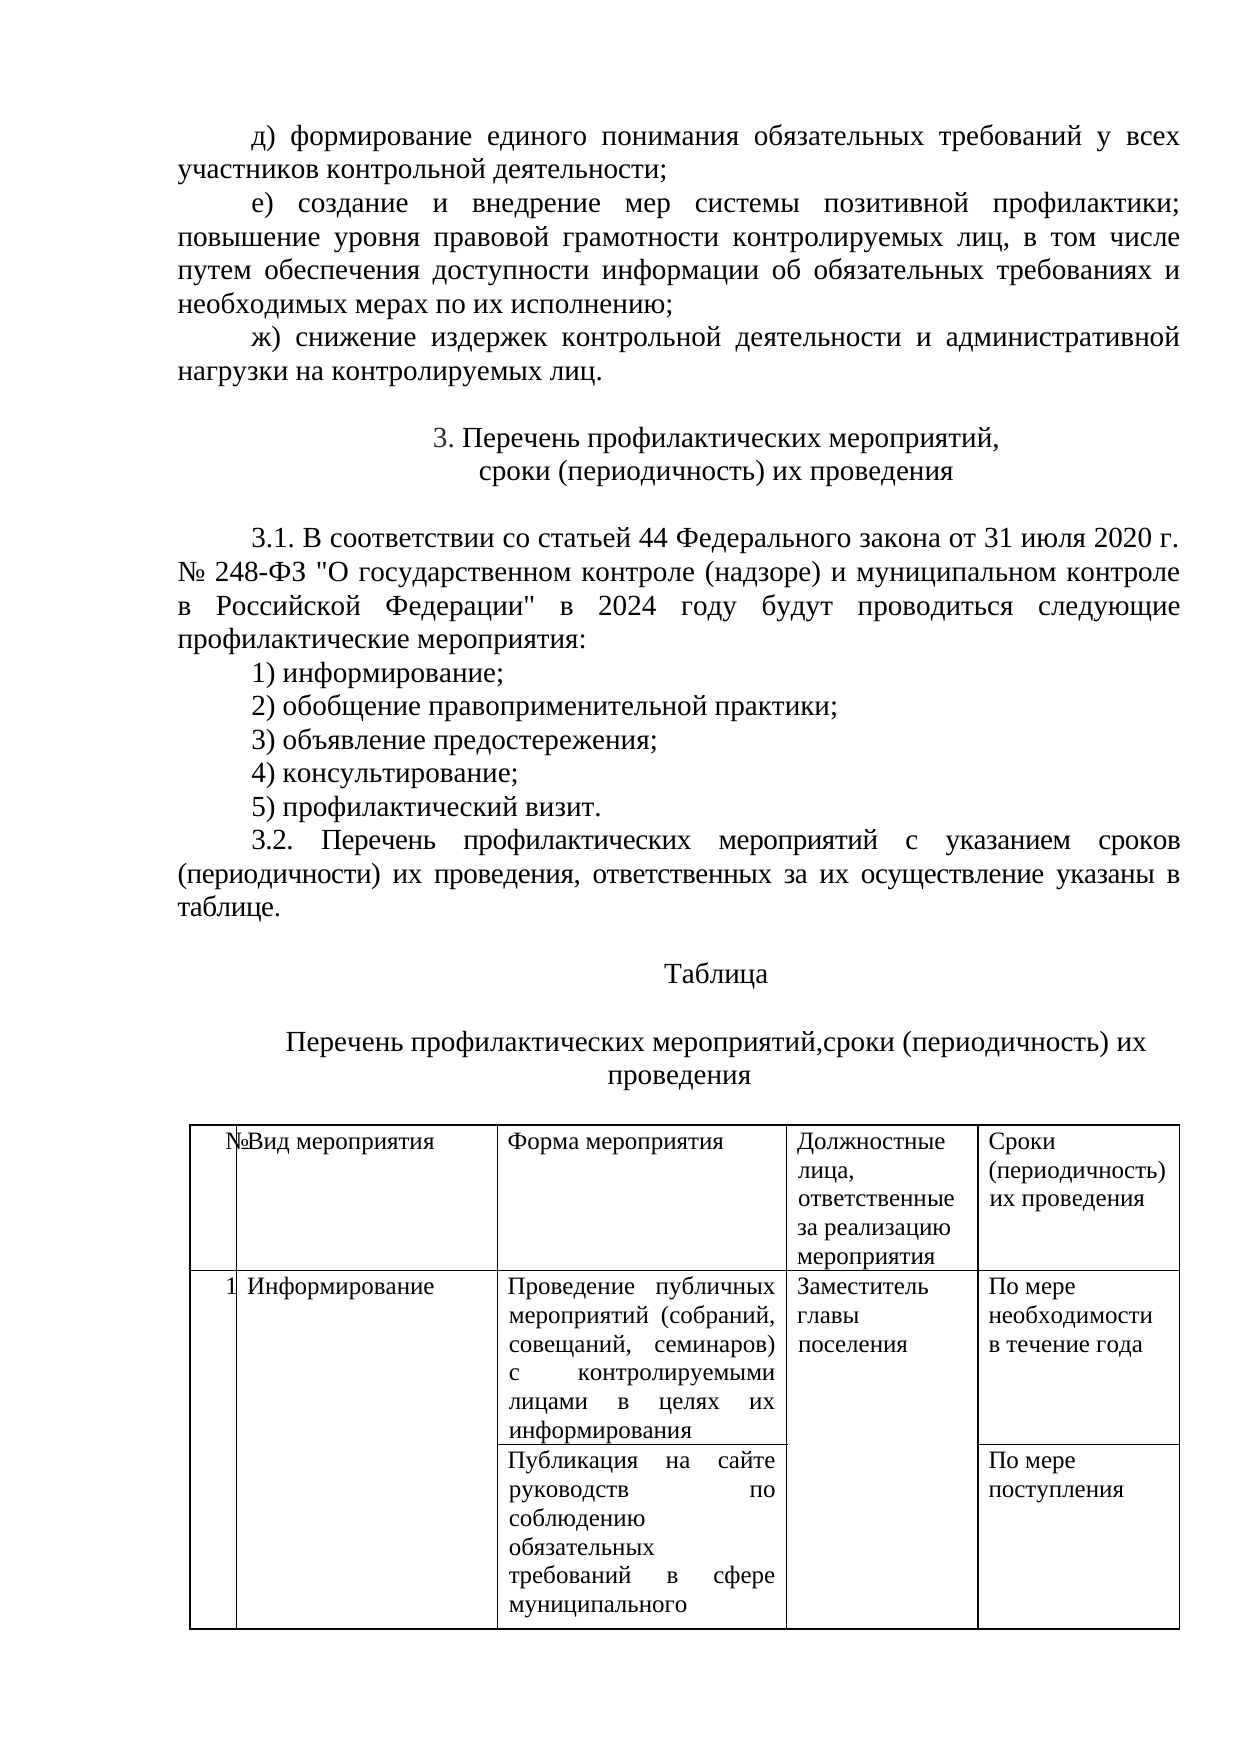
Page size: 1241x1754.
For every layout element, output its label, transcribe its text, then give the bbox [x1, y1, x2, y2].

table_cell По мере поступления [979, 1445, 1179, 1628]
table_header Вид мероприятия [237, 1126, 497, 1270]
table_cell 1 [191, 1271, 236, 1628]
text Перечень профилактических мероприятий,сроки (периодичность) их проведения [177, 1024, 1181, 1091]
table_header Сроки (периодичность) их проведения [979, 1126, 1179, 1270]
text Таблица [177, 957, 1181, 990]
table_header № [191, 1126, 236, 1270]
text 2) обобщение правоприменительной практики; [177, 688, 1181, 722]
text 3) объявление предостережения; [177, 722, 1181, 755]
table_cell По мере необходимости в течение года [979, 1271, 1179, 1444]
text 1) информирование; [177, 655, 1181, 688]
text д) формирование единого понимания обязательных требований у всех участников контрольной деятельности; [177, 118, 1181, 185]
table_cell Заместитель главы поселения [787, 1271, 977, 1628]
table_header Должностные лица, ответственные за реализацию мероприятия [787, 1126, 977, 1270]
table_header Форма мероприятия [498, 1126, 786, 1270]
table_cell Информирование [237, 1271, 497, 1628]
text 5) профилактический визит. [177, 789, 1181, 822]
text сроки (периодичность) их проведения [177, 453, 1181, 487]
text е) создание и внедрение мер системы позитивной профилактики; повышение уровня правовой грамотности контролируемых лиц, в том числе путем обеспечения доступности информации об обязательных требованиях и необходимых мерах по их исполнению; [177, 185, 1181, 319]
table_cell Проведение публичных мероприятий (собраний, совещаний, семинаров) с контролируемыми лицами в целях их информирования [498, 1271, 786, 1444]
text 3. Перечень профилактических мероприятий, [177, 420, 1181, 453]
text 3.1. В соответствии со статьей 44 Федерального закона от 31 июля 2020 г. № 248-ФЗ "О государственном контроле (надзоре) и муниципальном контроле в Российской Федерации" в 2024 году будут проводиться следующие профилактические мероприятия: [177, 521, 1181, 655]
text 4) консультирование; [177, 755, 1181, 789]
text ж) снижение издержек контрольной деятельности и административной нагрузки на контролируемых лиц. [177, 319, 1181, 386]
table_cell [498, 1445, 786, 1628]
text 3.2. Перечень профилактических мероприятий с указанием сроков (периодичности) их проведения, ответственных за их осуществление указаны в таблице. [177, 822, 1181, 923]
